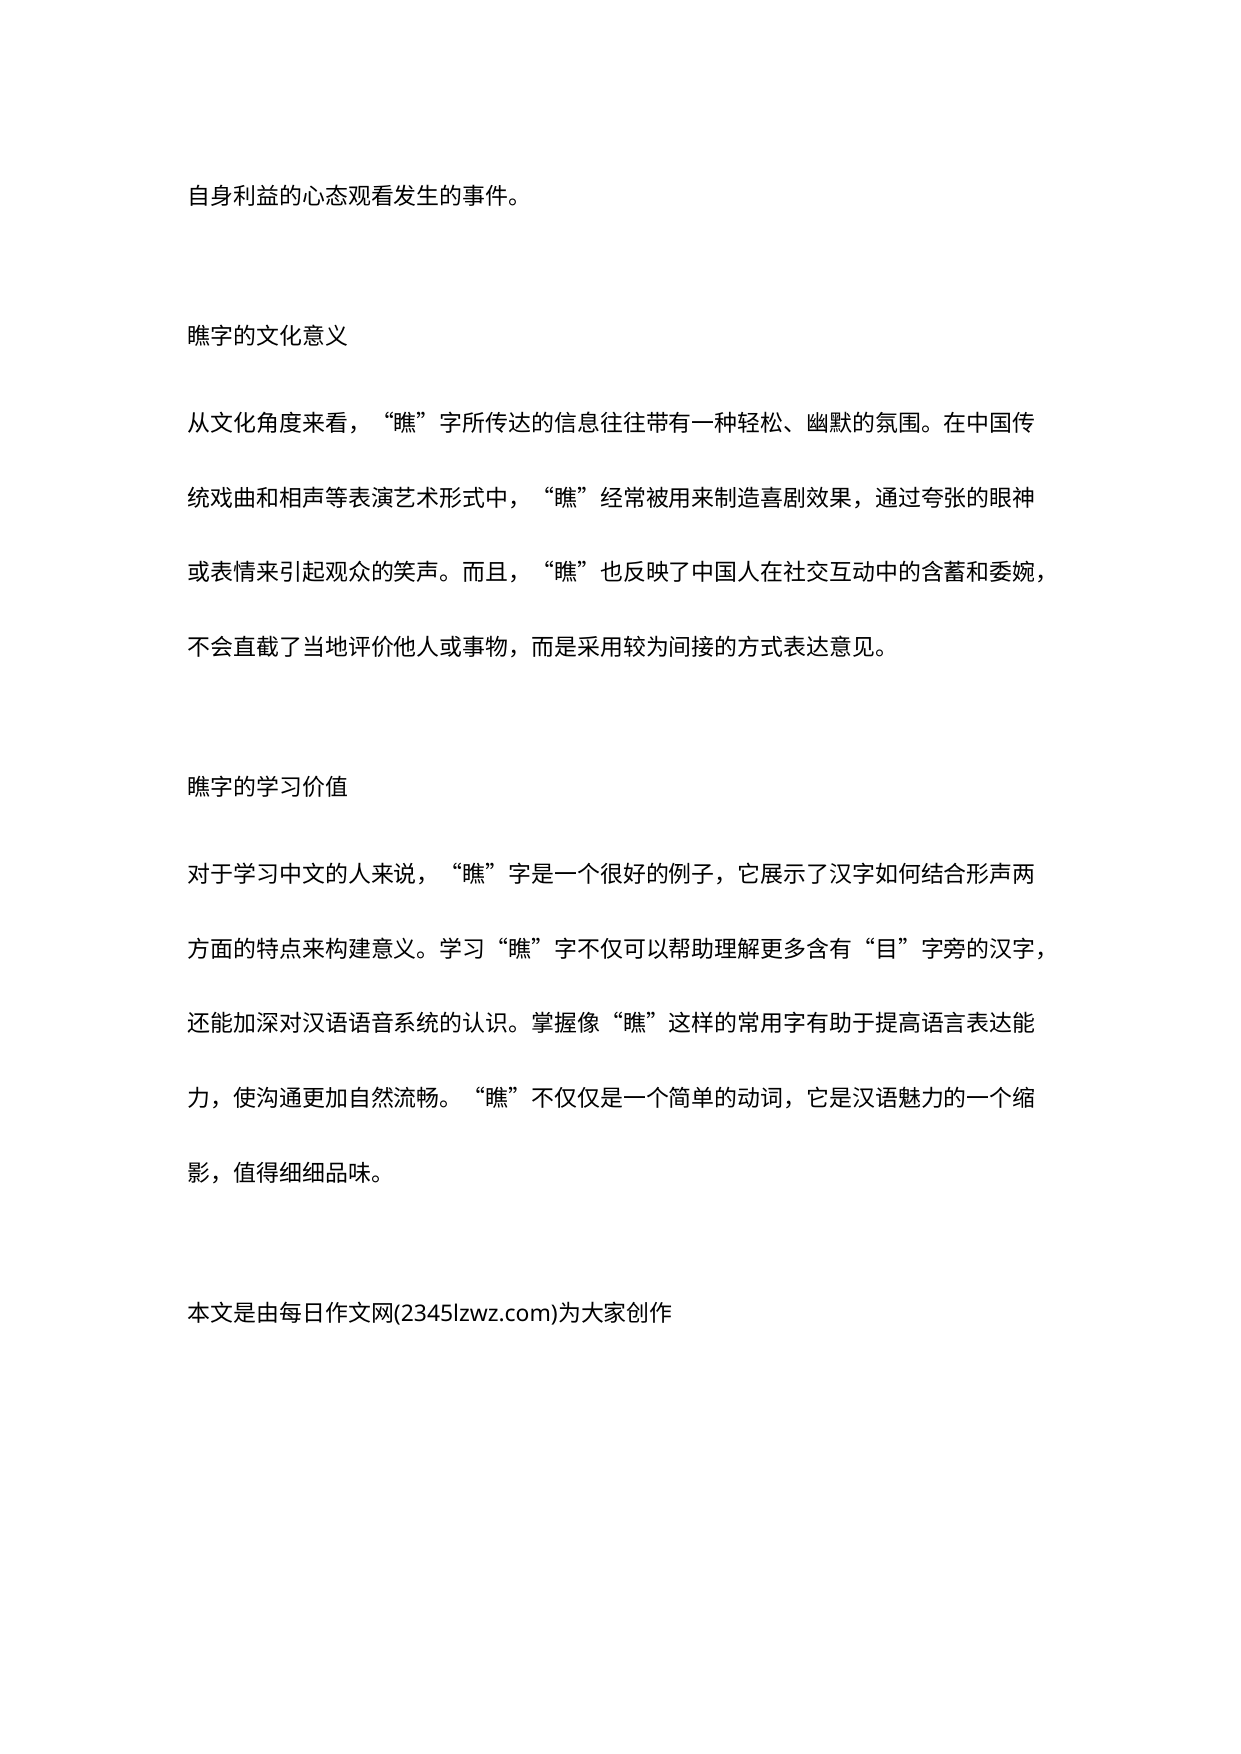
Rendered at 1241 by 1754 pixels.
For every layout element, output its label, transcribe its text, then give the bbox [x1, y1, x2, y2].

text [187, 162, 1053, 227]
text 瞧字的学习价值 [187, 753, 1053, 818]
text 瞧字的文化意义 [187, 302, 1053, 367]
text 从文化角度来看，“瞧”字所传达的信息往往带有一种轻松、幽默的氛围。在中国传统戏曲和相声等表演艺术形式中，“瞧”经常被用来制造喜剧效果，通过夸张的眼神或表情来引起观众的笑声。而且，“瞧”也反映了中国人在社交互动中的含蓄和委婉，不会直截了当地评价他人或事物，而是采用较为间接的方式表达意见。 [187, 389, 1053, 678]
text 对于学习中文的人来说，“瞧”字是一个很好的例子，它展示了汉字如何结合形声两方面的特点来构建意义。学习“瞧”字不仅可以帮助理解更多含有“目”字旁的汉字，还能加深对汉语语音系统的认识。掌握像“瞧”这样的常用字有助于提高语言表达能力，使沟通更加自然流畅。“瞧”不仅仅是一个简单的动词，它是汉语魅力的一个缩影，值得细细品味。 [187, 840, 1053, 1204]
text 本文是由每日作文网(2345lzwz.com)为大家创作 [187, 1279, 1053, 1344]
